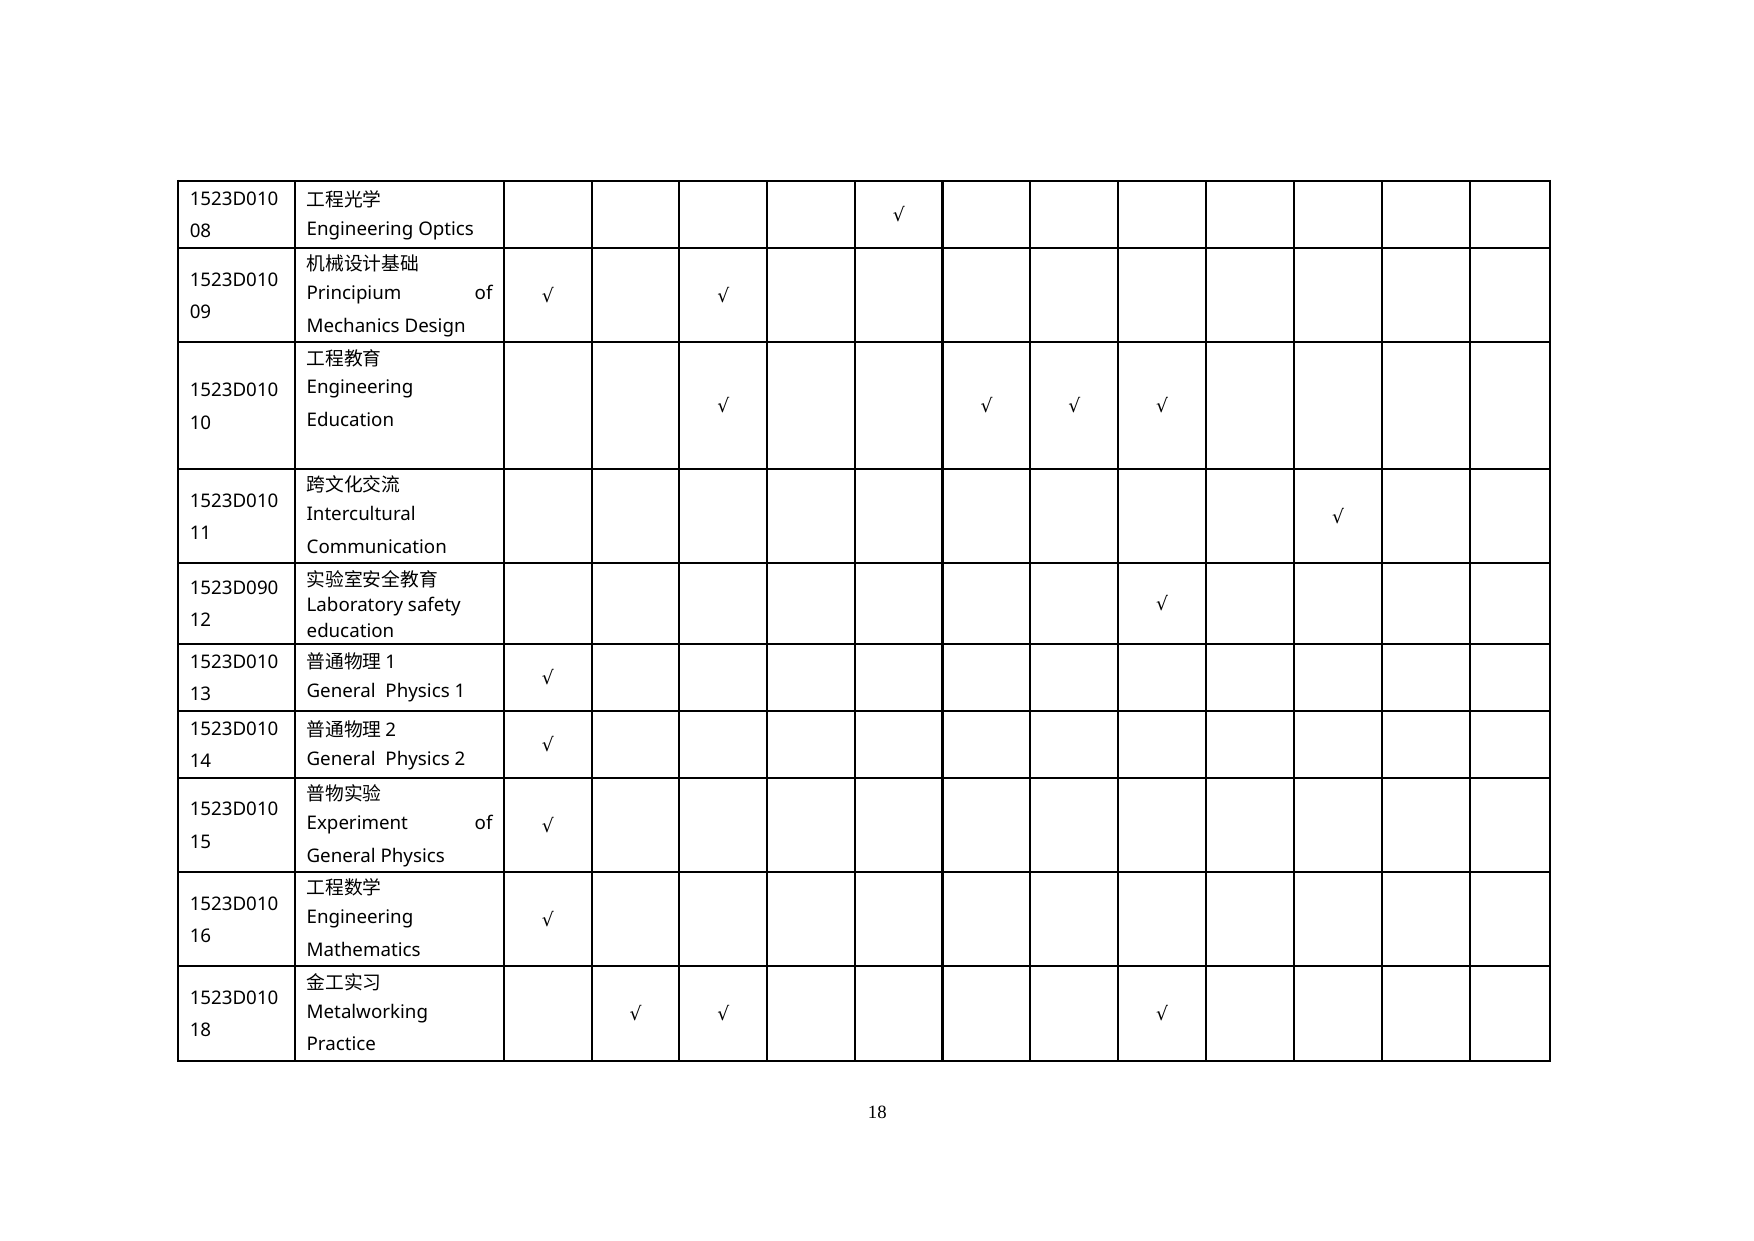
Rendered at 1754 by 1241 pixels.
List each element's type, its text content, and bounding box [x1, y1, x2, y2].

table_cell [1471, 343, 1549, 468]
table_cell [1119, 182, 1205, 247]
table_cell [593, 564, 678, 642]
table_cell [768, 779, 854, 871]
table_cell [1383, 249, 1469, 341]
table_cell [768, 712, 854, 777]
table_cell [856, 470, 941, 562]
table_cell [593, 645, 678, 709]
table_cell [1207, 343, 1293, 468]
table_cell [768, 645, 854, 709]
table_cell [1471, 712, 1549, 777]
table_cell [593, 712, 678, 777]
table_cell [768, 249, 854, 341]
table_cell [1119, 645, 1205, 709]
table_cell [1471, 873, 1549, 965]
table_cell [944, 967, 1029, 1059]
table_cell [768, 343, 854, 468]
table_cell [1031, 470, 1117, 562]
table_cell [1031, 645, 1117, 709]
table_cell 工程教育 Engineering Education [296, 343, 503, 468]
table_cell [856, 873, 941, 965]
table_cell [680, 470, 766, 562]
table_cell [1119, 873, 1205, 965]
table_cell [856, 645, 941, 709]
table_cell [1119, 779, 1205, 871]
table_cell [768, 470, 854, 562]
table_cell [1031, 712, 1117, 777]
table_cell √ [856, 182, 941, 247]
table_cell [1119, 712, 1205, 777]
table_cell [1207, 967, 1293, 1059]
table_cell [1119, 470, 1205, 562]
table_cell [1295, 343, 1381, 468]
table_cell [1383, 967, 1469, 1059]
table_cell [944, 564, 1029, 642]
table_cell [1383, 712, 1469, 777]
table_cell [856, 249, 941, 341]
table_cell [1471, 249, 1549, 341]
table_cell [1031, 249, 1117, 341]
table_cell 工程光学 Engineering Optics [296, 182, 503, 247]
table_cell [593, 779, 678, 871]
table_cell 机械设计基础 Principium of Mechanics Design [296, 249, 503, 341]
table_cell [680, 873, 766, 965]
table_cell √ [1119, 564, 1205, 642]
table_cell 普物实验 Experiment of General Physics [296, 779, 503, 871]
table_cell [1471, 564, 1549, 642]
table_cell [944, 779, 1029, 871]
table_cell √ [505, 779, 591, 871]
table_cell 普通物理1 General Physics 1 [296, 645, 503, 709]
table_cell √ [680, 967, 766, 1059]
table_cell √ [944, 343, 1029, 468]
table_cell [593, 249, 678, 341]
table_cell 1523D09012 [179, 564, 294, 642]
table_cell 1523D01010 [179, 343, 294, 468]
table_cell [1295, 249, 1381, 341]
table_cell 1523D01008 [179, 182, 294, 247]
table_cell [1383, 779, 1469, 871]
table_cell [944, 645, 1029, 709]
table_cell [944, 470, 1029, 562]
table_cell [944, 873, 1029, 965]
table_cell [1383, 645, 1469, 709]
table_cell [593, 873, 678, 965]
table_cell [680, 712, 766, 777]
table_cell [1295, 182, 1381, 247]
table_cell [1471, 967, 1549, 1059]
table_cell [1031, 967, 1117, 1059]
table_cell [1207, 470, 1293, 562]
table_cell [768, 182, 854, 247]
table_cell [1383, 564, 1469, 642]
table_cell 跨文化交流 Intercultural Communication [296, 470, 503, 562]
table_cell [1383, 470, 1469, 562]
table_cell √ [505, 873, 591, 965]
table_cell 1523D01013 [179, 645, 294, 709]
table_cell [680, 645, 766, 709]
table_cell √ [505, 645, 591, 709]
table_cell [593, 182, 678, 247]
table_cell [1207, 564, 1293, 642]
table_cell [505, 967, 591, 1059]
table_cell [680, 182, 766, 247]
table_cell [768, 873, 854, 965]
table_cell [505, 564, 591, 642]
table_cell √ [1295, 470, 1381, 562]
table_cell 1523D01009 [179, 249, 294, 341]
table_cell [1383, 182, 1469, 247]
table_cell 普通物理2 General Physics 2 [296, 712, 503, 777]
table_cell [1383, 873, 1469, 965]
table_cell [1031, 564, 1117, 642]
table_cell 1523D01018 [179, 967, 294, 1059]
table_cell 1523D01015 [179, 779, 294, 871]
table_cell √ [680, 249, 766, 341]
table_cell [1031, 779, 1117, 871]
table_cell [1119, 249, 1205, 341]
table_cell [944, 712, 1029, 777]
table_cell [1383, 343, 1469, 468]
table_cell [1207, 249, 1293, 341]
table_cell 1523D01014 [179, 712, 294, 777]
table_cell [1471, 645, 1549, 709]
table_cell 金工实习 Metalworking Practice [296, 967, 503, 1059]
table_cell √ [1031, 343, 1117, 468]
table_cell [1207, 712, 1293, 777]
table_cell [505, 343, 591, 468]
table_cell [768, 564, 854, 642]
table_cell [1207, 873, 1293, 965]
table_cell [680, 779, 766, 871]
table_cell √ [505, 712, 591, 777]
table_cell [593, 343, 678, 468]
table_cell [1295, 967, 1381, 1059]
table_cell [1295, 564, 1381, 642]
table_cell [1207, 645, 1293, 709]
table_cell √ [680, 343, 766, 468]
table_cell [1295, 712, 1381, 777]
table_cell [505, 470, 591, 562]
table_cell [856, 712, 941, 777]
table_cell [944, 249, 1029, 341]
table_cell [505, 182, 591, 247]
table_cell [1471, 182, 1549, 247]
table_cell [856, 779, 941, 871]
table_cell [1031, 873, 1117, 965]
table_cell 实验室安全教育 Laboratory safety education [296, 564, 503, 642]
table_cell [856, 967, 941, 1059]
table_cell [1031, 182, 1117, 247]
table_cell [856, 564, 941, 642]
table_cell 1523D01016 [179, 873, 294, 965]
table_cell [1295, 873, 1381, 965]
table_cell √ [593, 967, 678, 1059]
table_cell [768, 967, 854, 1059]
table_cell [944, 182, 1029, 247]
table_cell 工程数学 Engineering Mathematics [296, 873, 503, 965]
table_cell 1523D01011 [179, 470, 294, 562]
table_cell [1295, 645, 1381, 709]
table_cell [593, 470, 678, 562]
table_cell [1471, 470, 1549, 562]
table_cell √ [505, 249, 591, 341]
table_cell [680, 564, 766, 642]
table_cell √ [1119, 967, 1205, 1059]
table_cell √ [1119, 343, 1205, 468]
table_cell [856, 343, 941, 468]
table_cell [1207, 779, 1293, 871]
table_cell [1207, 182, 1293, 247]
table_cell [1295, 779, 1381, 871]
table_cell [1471, 779, 1549, 871]
